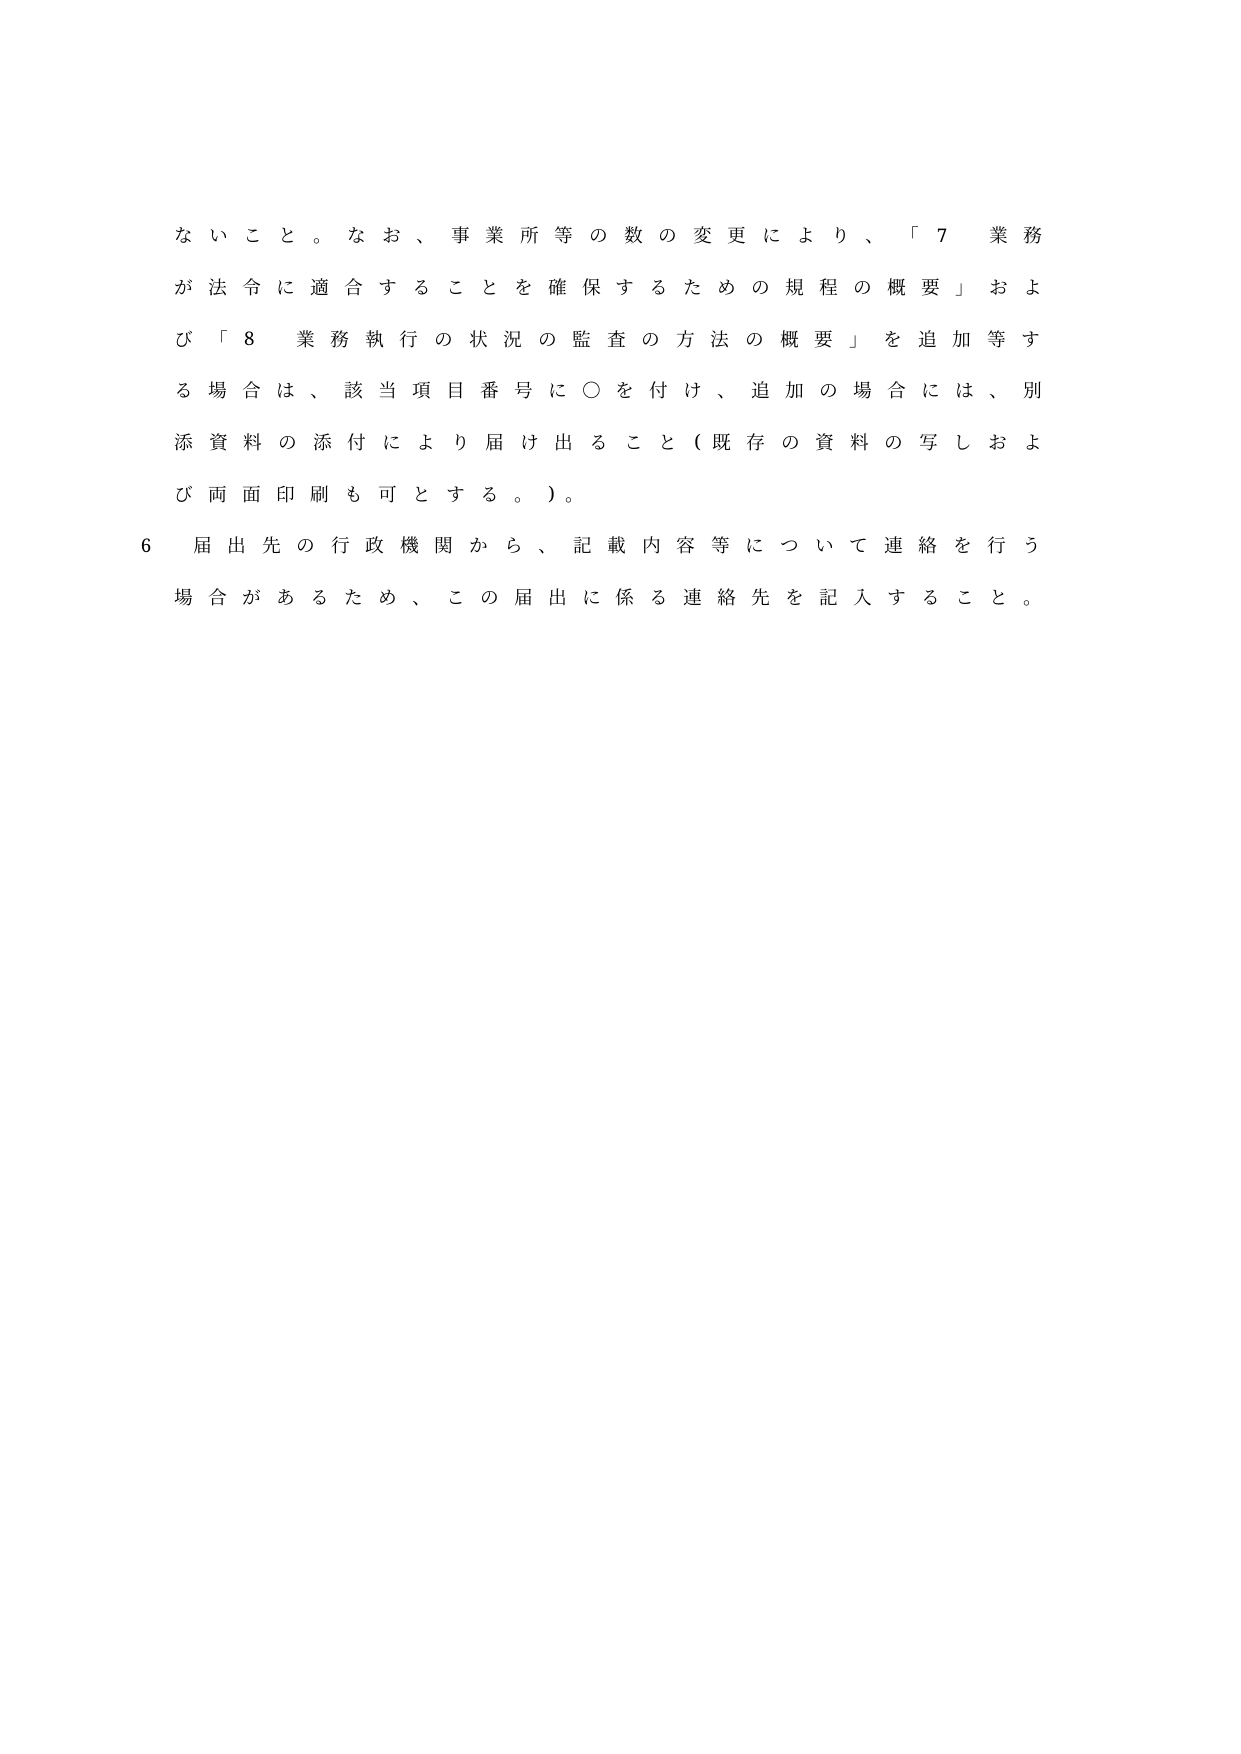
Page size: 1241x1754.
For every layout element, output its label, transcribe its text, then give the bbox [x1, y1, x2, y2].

text 6 届出先の行政機関から、記載内容等について連絡を行う場合があるため、この届出に係る連絡先を記入すること。 [132, 519, 1057, 622]
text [124, 209, 1057, 519]
